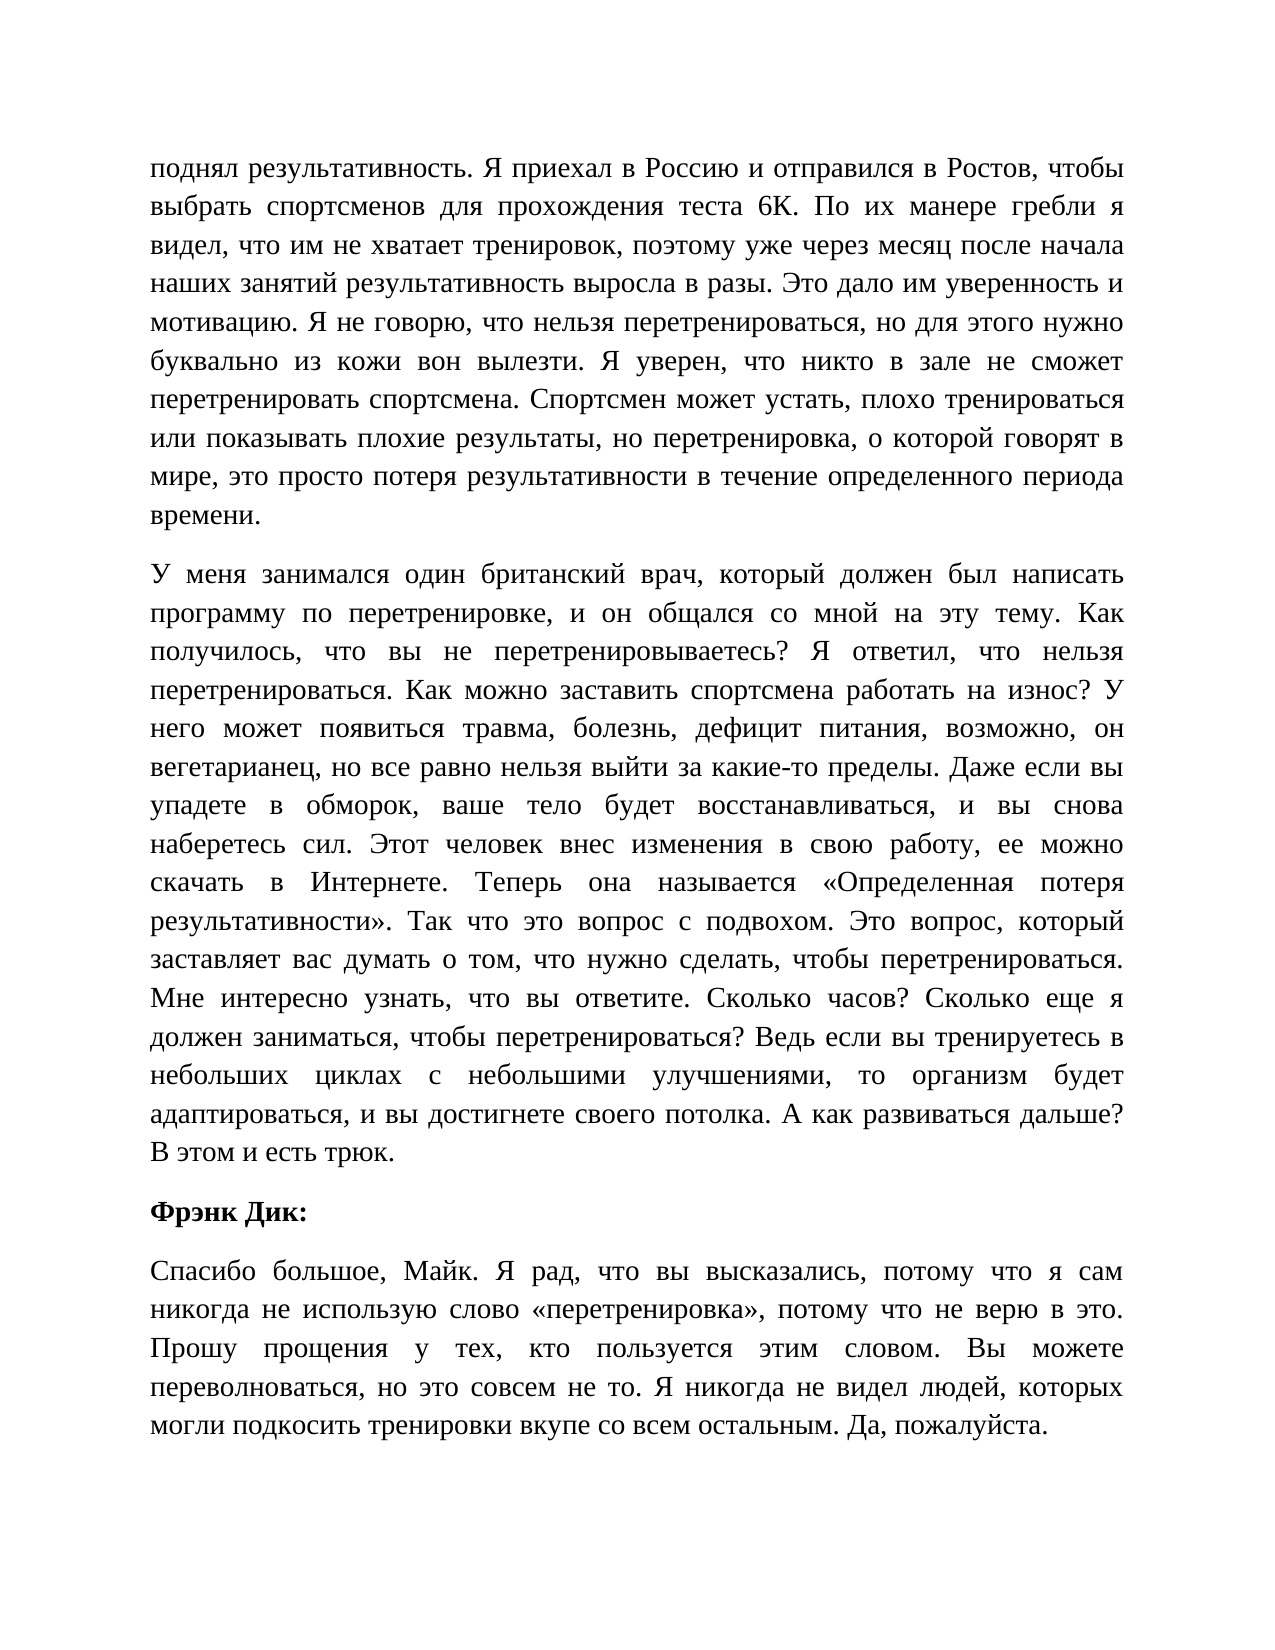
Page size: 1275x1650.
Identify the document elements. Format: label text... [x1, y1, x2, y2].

text У меня занимался один британский врач, который должен был написать программу по перетренировке, и он общался со мной на эту тему. Как получилось, что вы не перетренировываетесь? Я ответил, что нельзя перетренироваться. Как можно заставить спортсмена работать на износ? У него может появиться травма, болезнь, дефицит питания, возможно, он вегетарианец, но все равно нельзя выйти за какие-то пределы. Даже если вы упадете в обморок, ваше тело будет восстанавливаться, и вы снова наберетесь сил. Этот человек внес изменения в свою работу, ее можно скачать в Интернете. Теперь она называется «Определенная потеря результативности». Так что это вопрос с подвохом. Это вопрос, который заставляет вас думать о том, что нужно сделать, чтобы перетренироваться. Мне интересно узнать, что вы ответите. Сколько часов? Сколько еще я должен заниматься, чтобы перетренироваться? Ведь если вы тренируетесь в небольших циклах с небольшими улучшениями, то организм будет адаптироваться, и вы достигнете своего потолка. А как развиваться дальше? В этом и есть трюк. [150, 556, 1125, 1168]
text Спасибо большое, Майк. Я рад, что вы высказались, потому что я сам никогда не использую слово «перетренировка», потому что не верю в это. Прошу прощения у тех, кто пользуется этим словом. Вы можете переволноваться, но это совсем не то. Я никогда не видел людей, которых могли подкосить тренировки вкупе со всем остальным. Да, пожалуйста. [150, 1253, 1125, 1441]
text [150, 150, 1125, 530]
text Фрэнк Дик: [150, 1194, 1125, 1227]
